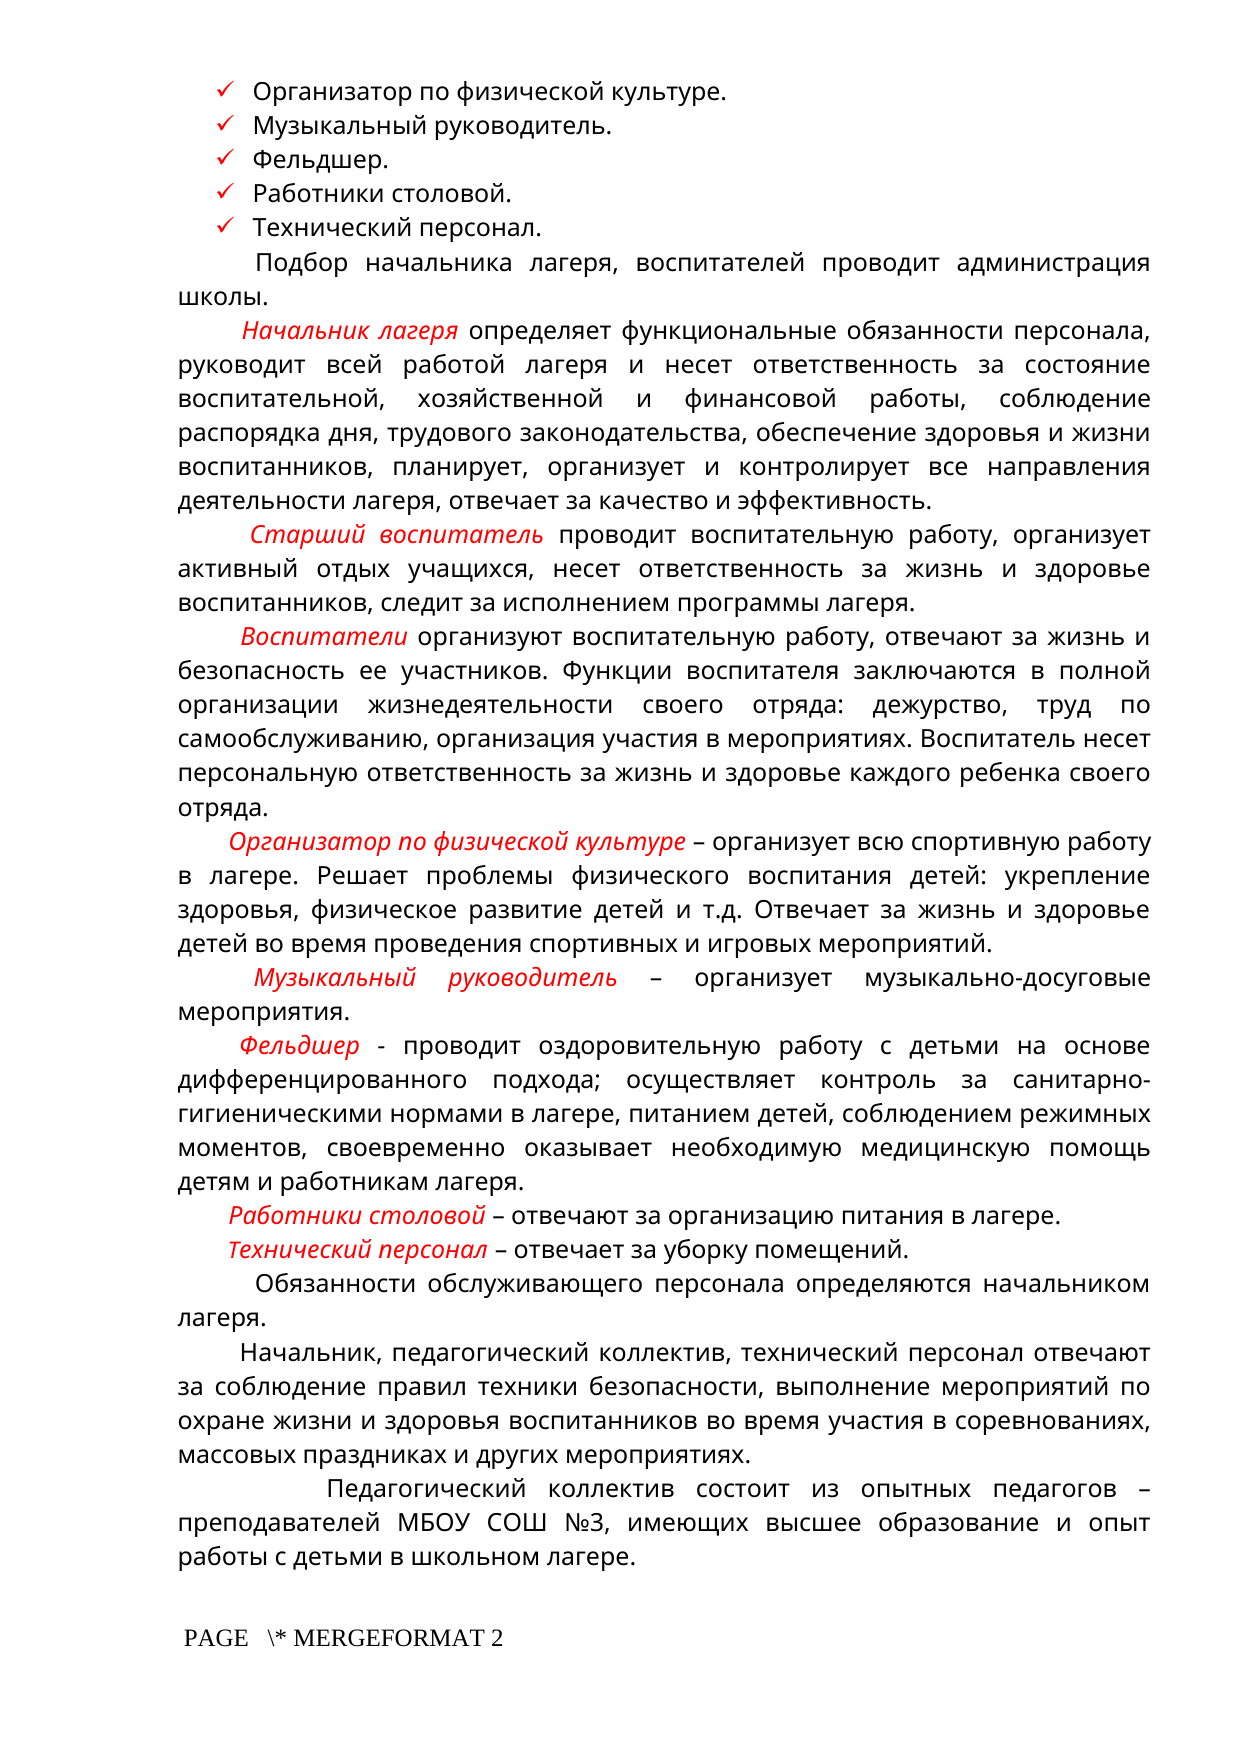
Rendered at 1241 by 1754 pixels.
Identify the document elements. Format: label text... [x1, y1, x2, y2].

text Фельдшер - проводит оздоровительную работу с детьми на основе дифференцированного подхода; осуществляет контроль за санитарно-гигиеническими нормами в лагере, питанием детей, соблюдением режимных моментов, своевременно оказывает необходимую медицинскую помощь детям и работникам лагеря. [177, 1028, 1152, 1198]
text Организатор по физической культуре – организует всю спортивную работу в лагере. Решает проблемы физического воспитания детей: укрепление здоровья, физическое развитие детей и т.д. Отвечает за жизнь и здоровье детей во время проведения спортивных и игровых мероприятий. [177, 823, 1152, 959]
text Старший воспитатель проводит воспитательную работу, организует активный отдых учащихся, несет ответственность за жизнь и здоровье воспитанников, следит за исполнением программы лагеря. [177, 517, 1152, 619]
list Музыкальный руководитель. [215, 108, 1152, 142]
text Обязанности обслуживающего персонала определяются начальником лагеря. [177, 1266, 1152, 1334]
text Педагогический коллектив состоит из опытных педагогов – преподавателей МБОУ СОШ №3, имеющих высшее образование и опыт работы с детьми в школьном лагере. [177, 1470, 1152, 1573]
list Работники столовой. [215, 176, 1152, 210]
text Работники столовой – отвечают за организацию питания в лагере. [177, 1198, 1152, 1232]
list Организатор по физической культуре. [215, 74, 1152, 108]
text Музыкальный руководитель – организует музыкально-досуговые мероприятия. [177, 959, 1152, 1028]
text Подбор начальника лагеря, воспитателей проводит администрация школы. [177, 244, 1152, 312]
text Начальник лагеря определяет функциональные обязанности персонала, руководит всей работой лагеря и несет ответственность за состояние воспитательной, хозяйственной и финансовой работы, соблюдение распорядка дня, трудового законодательства, обеспечение здоровья и жизни воспитанников, планирует, организует и контролирует все направления деятельности лагеря, отвечает за качество и эффективность. [177, 312, 1152, 517]
list Технический персонал. [215, 210, 1152, 244]
text Воспитатели организуют воспитательную работу, отвечают за жизнь и безопасность ее участников. Функции воспитателя заключаются в полной организации жизнедеятельности своего отряда: дежурство, труд по самообслуживанию, организация участия в мероприятиях. Воспитатель несет персональную ответственность за жизнь и здоровье каждого ребенка своего отряда. [177, 619, 1152, 823]
list Фельдшер. [215, 142, 1152, 176]
text Технический персонал – отвечает за уборку помещений. [177, 1232, 1152, 1266]
text Начальник, педагогический коллектив, технический персонал отвечают за соблюдение правил техники безопасности, выполнение мероприятий по охране жизни и здоровья воспитанников во время участия в соревнованиях, массовых праздниках и других мероприятиях. [177, 1334, 1152, 1470]
